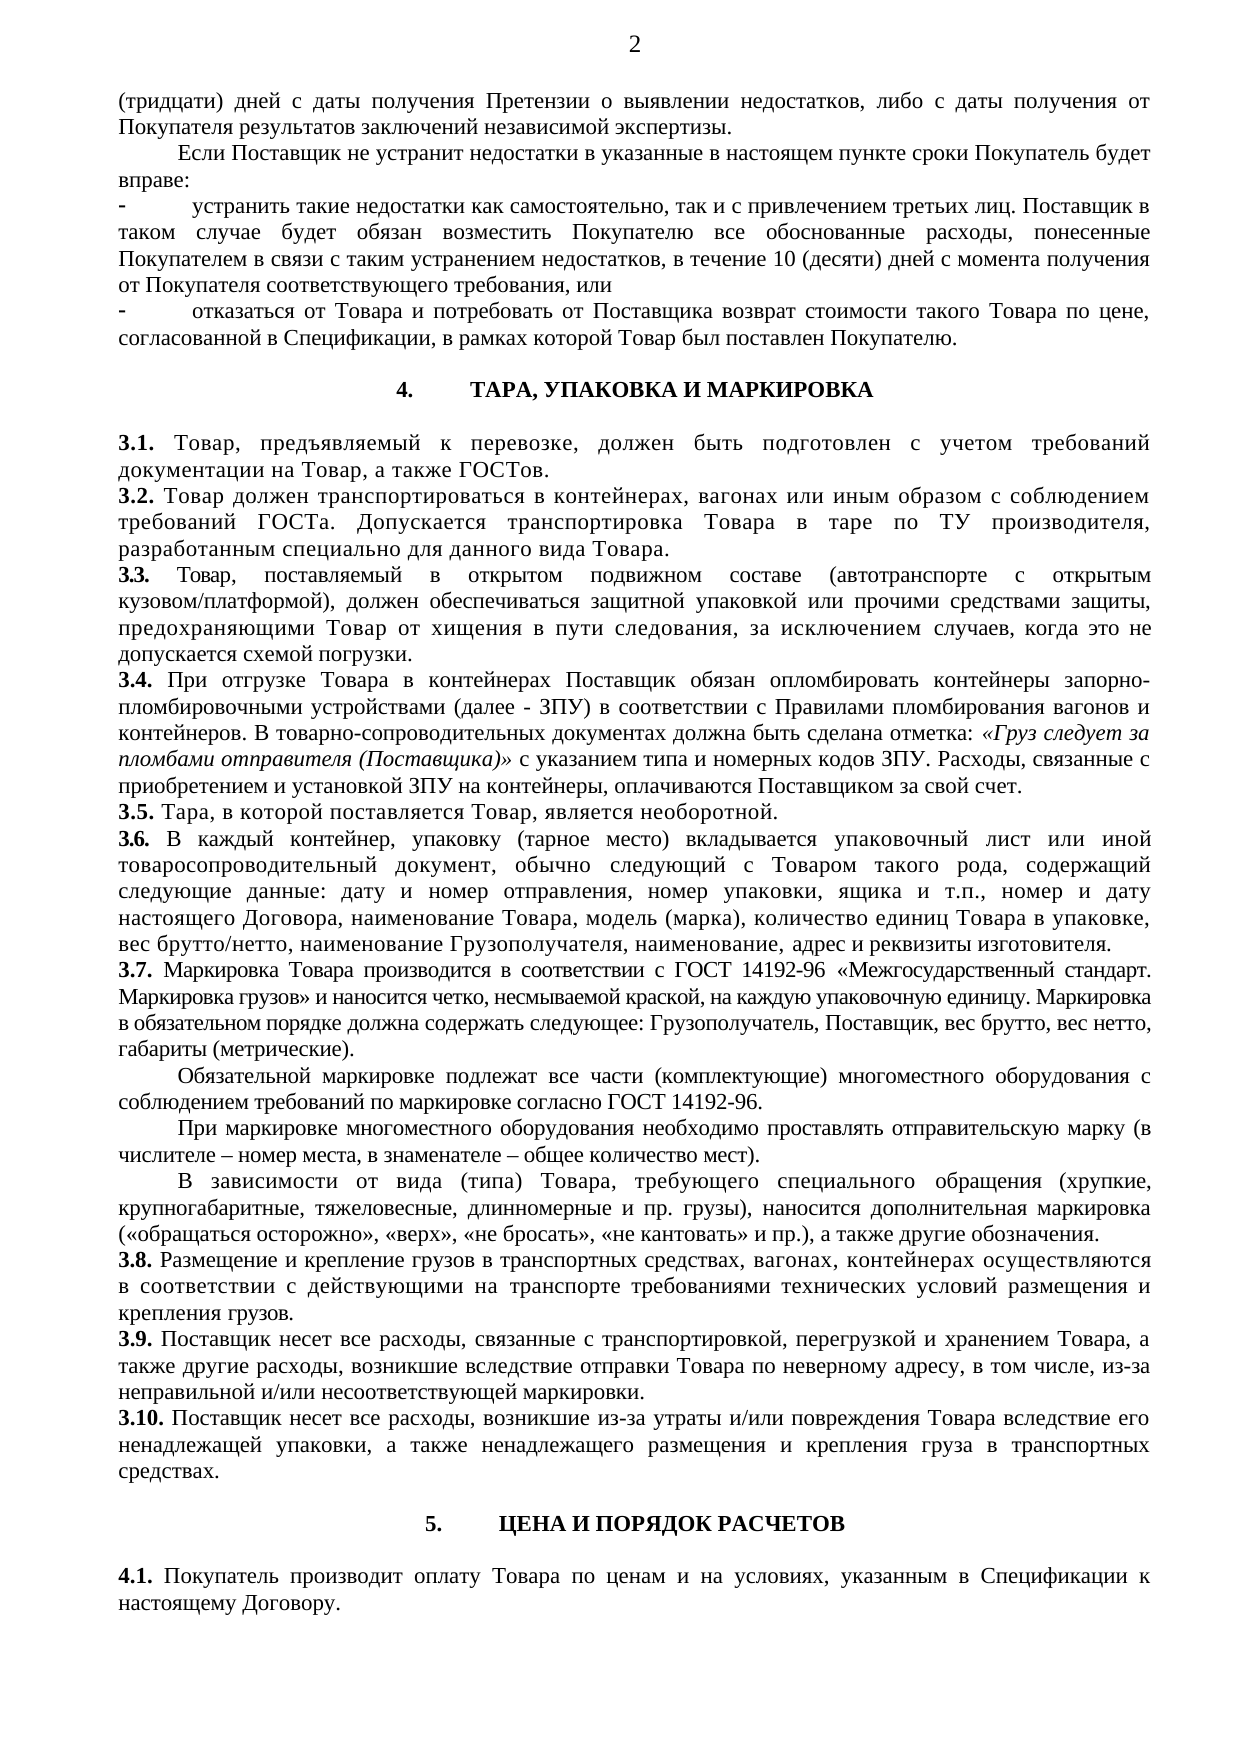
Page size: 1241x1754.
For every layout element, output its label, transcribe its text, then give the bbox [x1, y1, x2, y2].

text 3.10. Поставщик несет все расходы, возникшие из-за утраты и/или повреждения Товара вследствие его ненадлежащей упаковки, а также ненадлежащего размещения и крепления груза в транспортных средствах. [118, 1404, 1152, 1483]
text Обязательной маркировке подлежат все части (комплектующие) многоместного оборудования с соблюдением требований по маркировке согласно ГОСТ 14192-96. [118, 1062, 1152, 1114]
text 4.1. Покупатель производит оплату Товара по ценам и на условиях, указанным в Спецификации к настоящему Договору. [118, 1562, 1152, 1615]
text 3.7. Маркировка Товара производится в соответствии с ГОСТ 14192-96 «Межгосударственный стандарт. Маркировка грузов» и наносится четко, несмываемой краской, на каждую упаковочную единицу. Маркировка в обязательном порядке должна содержать следующее: Грузополучатель, Поставщик, вес брутто, вес нетто, габариты (метрические). [118, 956, 1152, 1062]
text В зависимости от вида (типа) Товара, требующего специального обращения (хрупкие, крупногабаритные, тяжеловесные, длинномерные и пр. грузы), наносится дополнительная маркировка («обращаться осторожно», «верх», «не бросать», «не кантовать» и пр.), а также другие обозначения. [118, 1167, 1152, 1246]
text 3.3. Товар, поставляемый в открытом подвижном составе (автотранспорте с открытым кузовом/платформой), должен обеспечиваться защитной упаковкой или прочими средствами защиты, предохраняющими Товар от хищения в пути следования, за исключением случаев, когда это не допускается схемой погрузки. [118, 561, 1152, 666]
text 3.1. Товар, предъявляемый к перевозке, должен быть подготовлен с учетом требований документации на Товар, а также ГОСТов. [118, 429, 1152, 482]
text 3.9. Поставщик несет все расходы, связанные с транспортировкой, перегрузкой и хранением Товара, а также другие расходы, возникшие вследствие отправки Товара по неверному адресу, в том числе, из-за неправильной и/или несоответствующей маркировки. [118, 1325, 1152, 1404]
list ЦЕНА И ПОРЯДОК РАСЧЕТОВ [118, 1510, 1152, 1536]
text 3.2. Товар должен транспортироваться в контейнерах, вагонах или иным образом с соблюдением требований ГОСТа. Допускается транспортировка Товара в таре по ТУ производителя, разработанным специально для данного вида Товара. [118, 482, 1152, 561]
text 3.4. При отгрузке Товара в контейнерах Поставщик обязан опломбировать контейнеры запорно-пломбировочными устройствами (далее - ЗПУ) в соответствии с Правилами пломбирования вагонов и контейнеров. В товарно-сопроводительных документах должна быть сделана отметка: «Груз следует за пломбами отправителя (Поставщика)» с указанием типа и номерных кодов ЗПУ. Расходы, связанные с приобретением и установкой ЗПУ на контейнеры, оплачиваются Поставщиком за свой счет. [118, 666, 1152, 798]
text Если Поставщик не устранит недостатки в указанные в настоящем пункте сроки Покупатель будет вправе: [118, 139, 1152, 192]
text 3.6. В каждый контейнер, упаковку (тарное место) вкладывается упаковочный лист или иной товаросопроводительный документ, обычно следующий с Товаром такого рода, содержащий следующие данные: дату и номер отправления, номер упаковки, ящика и т.п., номер и дату настоящего Договора, наименование Товара, модель (марка), количество единиц Товара в упаковке, вес брутто/нетто, наименование Грузополучателя, наименование, адрес и реквизиты изготовителя. [118, 824, 1152, 956]
text 3.8. Размещение и крепление грузов в транспортных средствах, вагонах, контейнерах осуществляются в соответствии с действующими на транспорте требованиями технических условий размещения и крепления грузов. [118, 1246, 1152, 1325]
text При маркировке многоместного оборудования необходимо проставлять отправительскую марку (в числителе – номер места, в знаменателе – общее количество мест). [118, 1114, 1152, 1167]
text 3.5. Тара, в которой поставляется Товар, является необоротной. [118, 798, 1152, 824]
list отказаться от Товара и потребовать от Поставщика возврат стоимости такого Товара по цене, согласованной в Спецификации, в рамках которой Товар был поставлен Покупателю. [118, 297, 1152, 350]
list устранить такие недостатки как самостоятельно, так и с привлечением третьих лиц. Поставщик в таком случае будет обязан возместить Покупателю все обоснованные расходы, понесенные Покупателем в связи с таким устранением недостатков, в течение 10 (десяти) дней с момента получения от Покупателя соответствующего требования, или [118, 192, 1152, 297]
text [118, 87, 1152, 139]
list ТАРА, УПАКОВКА И МАРКИРОВКА [118, 377, 1152, 403]
